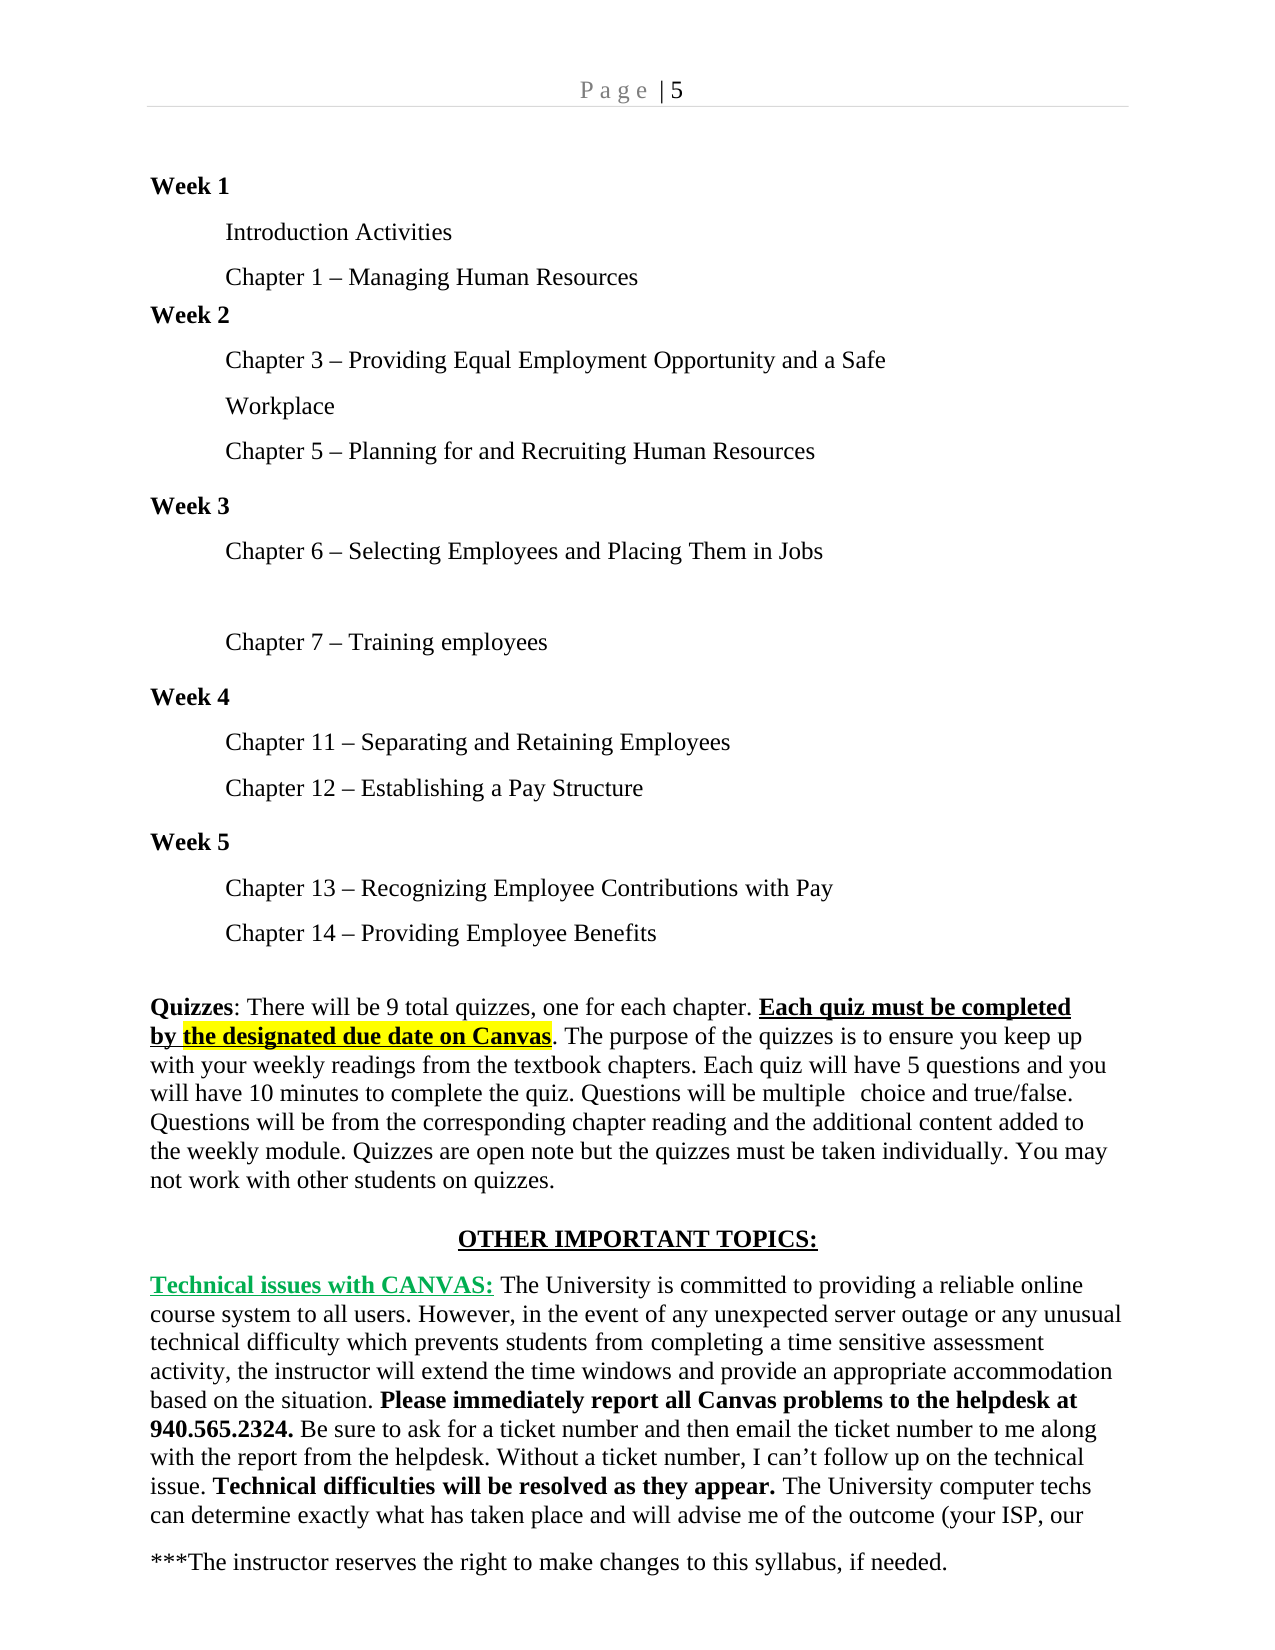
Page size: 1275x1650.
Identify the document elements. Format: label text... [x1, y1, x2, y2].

subtitle Week 5 [150, 827, 1212, 856]
text Quizzes: There will be 9 total quizzes, one for each chapter. Each quiz must be completed by the designated due date on Canvas. The purpose of the quizzes is to ensure you keep up with your weekly readings from the textbook chapters. Each quiz will have 5 questions and you will have 10 minutes to complete the quiz. Questions will be multiple choice and true/false. Questions will be from the corresponding chapter reading and the additional content added to the weekly module. Quizzes are open note but the quizzes must be taken individually. You may not work with other students on quizzes. [150, 992, 1111, 1193]
text Chapter 6 – Selecting Employees and Placing Them in Jobs Chapter 7 – Training employees [225, 536, 823, 656]
text Chapter 1 – Managing Human Resources [225, 262, 1212, 291]
text Chapter 11 – Separating and Retaining Employees Chapter 12 – Establishing a Pay Structure [225, 727, 823, 801]
text Chapter 3 – Providing Equal Employment Opportunity and a Safe Workplace Chapter 5 – Planning for and Recruiting Human Resources [225, 345, 1002, 465]
subtitle Week 4 [150, 682, 1212, 711]
text Introduction Activities [225, 217, 1212, 245]
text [150, 1270, 1125, 1529]
subtitle Week 2 [150, 300, 1212, 329]
subtitle Week 1 [150, 171, 1212, 200]
subtitle OTHER IMPORTANT TOPICS: [411, 1224, 864, 1253]
text Chapter 13 – Recognizing Employee Contributions with Pay Chapter 14 – Providing Employee Benefits [225, 873, 833, 947]
subtitle Week 3 [150, 491, 1212, 520]
